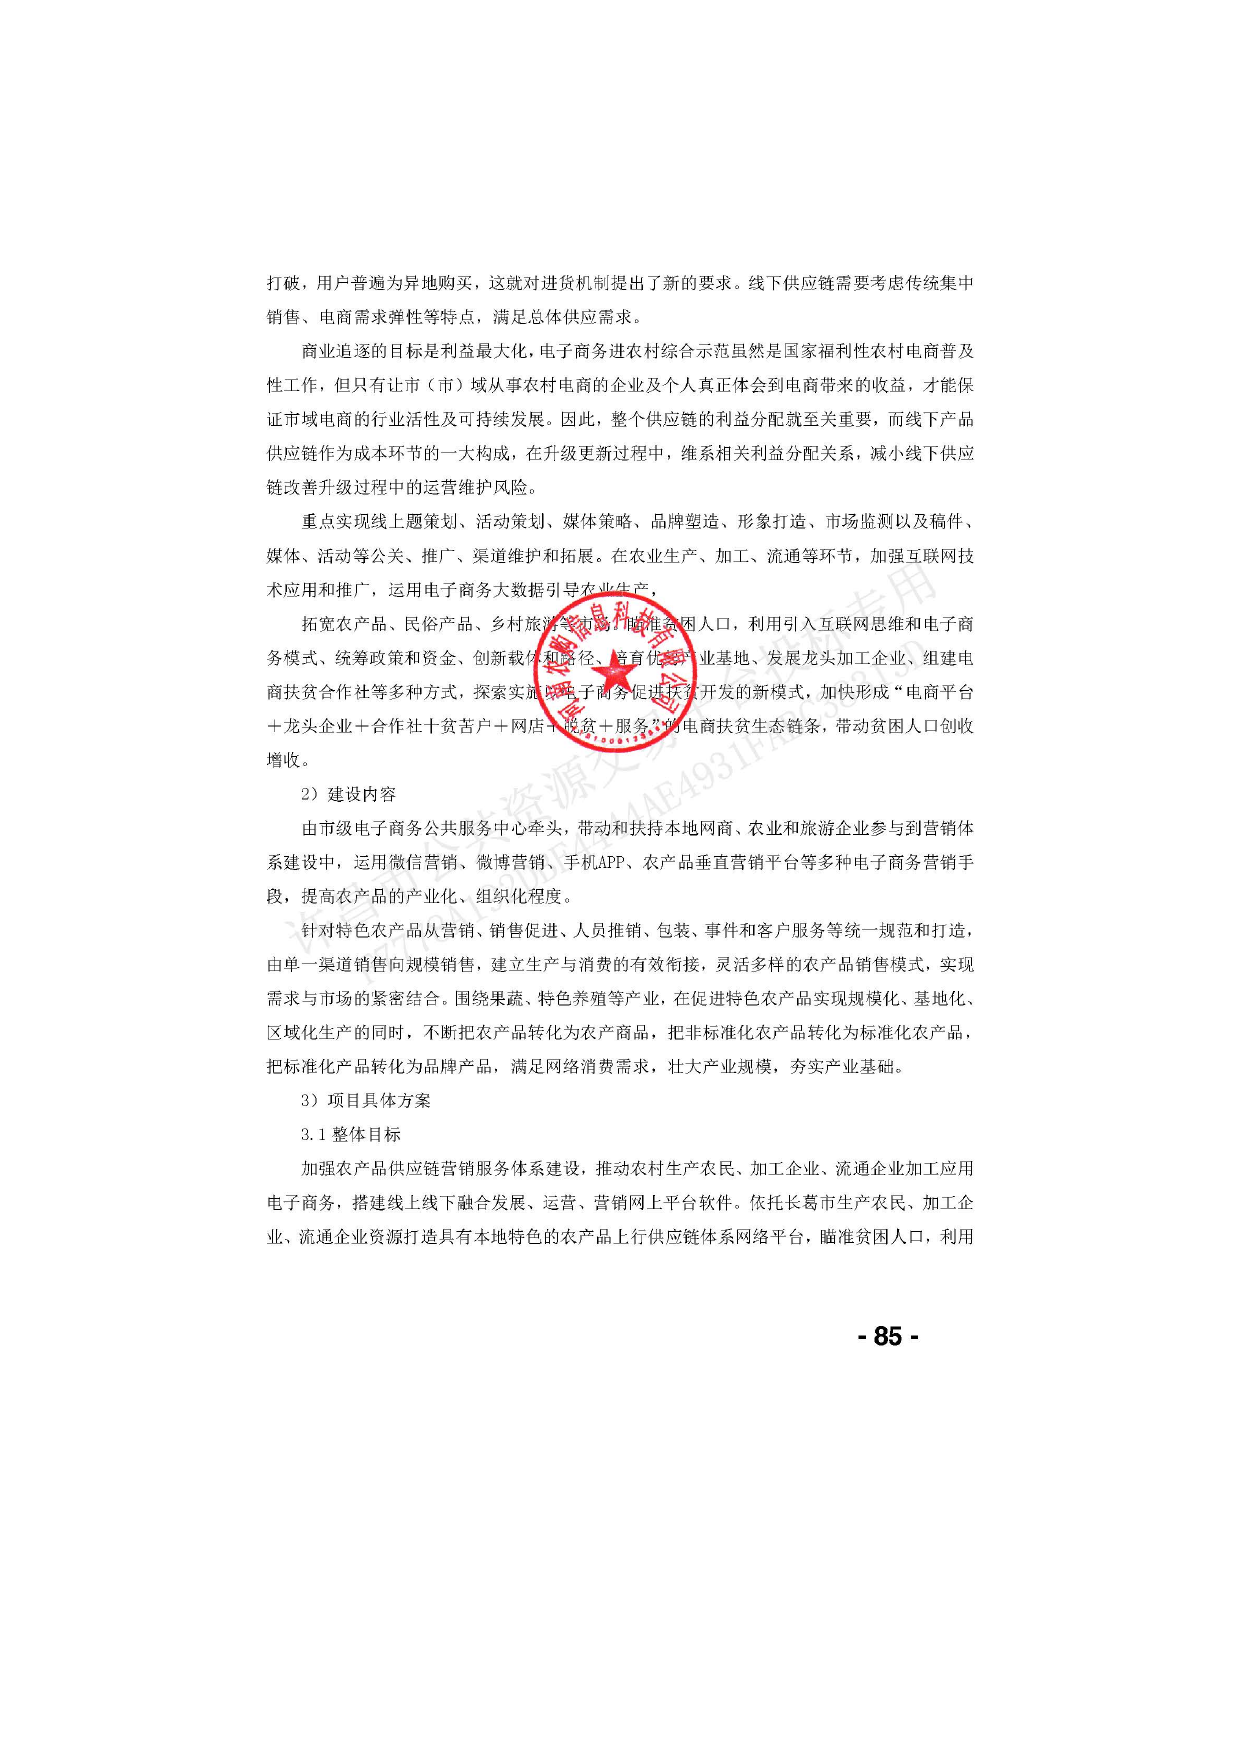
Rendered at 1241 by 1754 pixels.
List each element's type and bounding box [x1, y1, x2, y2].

picture [187, 162, 1053, 1386]
